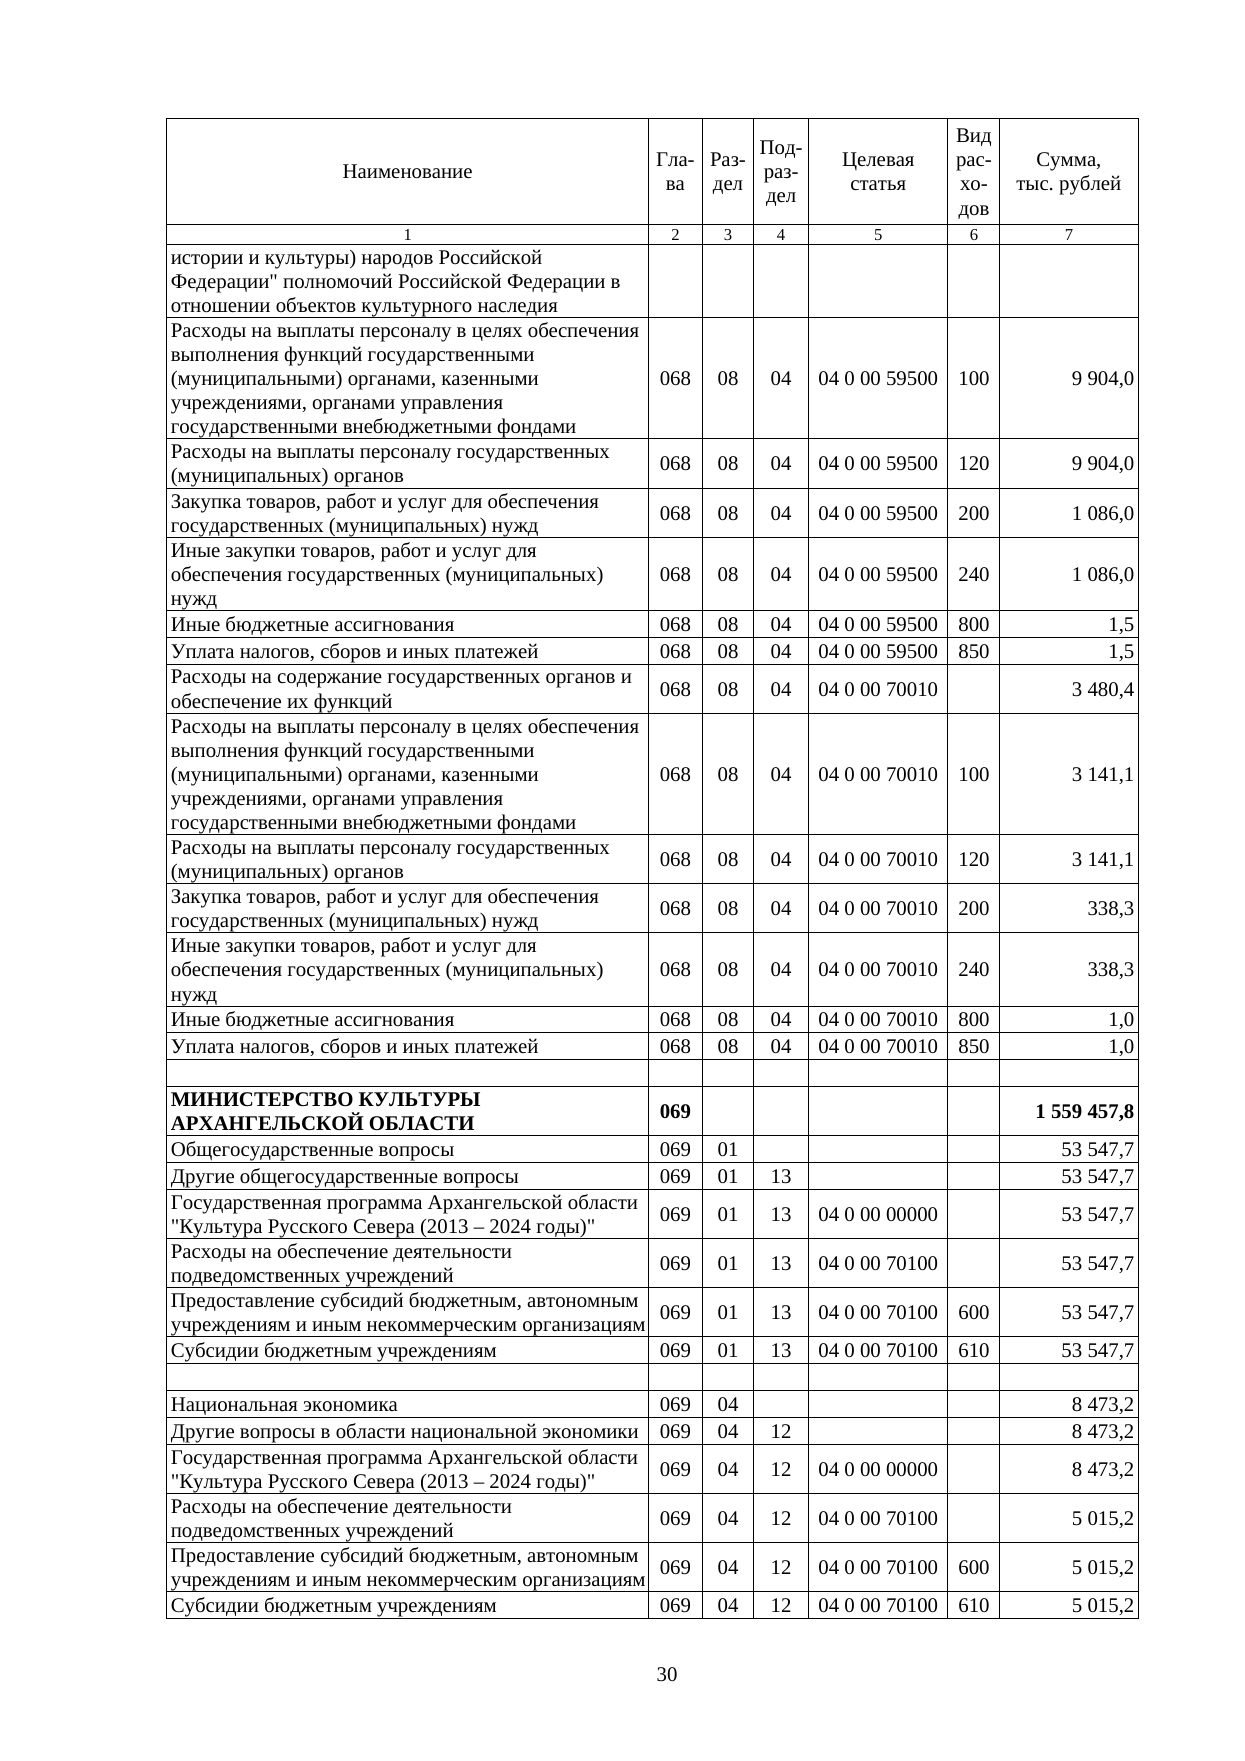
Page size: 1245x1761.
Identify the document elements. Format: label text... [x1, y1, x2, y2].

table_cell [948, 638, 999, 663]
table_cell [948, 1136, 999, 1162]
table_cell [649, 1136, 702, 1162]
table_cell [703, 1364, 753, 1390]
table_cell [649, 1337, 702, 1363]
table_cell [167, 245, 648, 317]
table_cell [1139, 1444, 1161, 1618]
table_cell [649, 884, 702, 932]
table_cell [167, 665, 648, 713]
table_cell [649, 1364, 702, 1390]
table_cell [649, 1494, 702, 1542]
table_header [1139, 118, 1161, 223]
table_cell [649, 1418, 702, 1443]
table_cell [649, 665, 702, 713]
table_header Гла- ва [649, 119, 702, 223]
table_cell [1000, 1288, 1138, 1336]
table_cell 2 [649, 225, 702, 244]
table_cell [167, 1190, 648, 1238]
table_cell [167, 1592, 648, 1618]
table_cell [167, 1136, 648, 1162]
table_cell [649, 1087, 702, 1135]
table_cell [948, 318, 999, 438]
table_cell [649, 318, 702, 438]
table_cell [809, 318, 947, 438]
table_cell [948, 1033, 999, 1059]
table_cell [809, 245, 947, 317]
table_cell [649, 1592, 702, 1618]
table_header Раз- дел [703, 119, 753, 223]
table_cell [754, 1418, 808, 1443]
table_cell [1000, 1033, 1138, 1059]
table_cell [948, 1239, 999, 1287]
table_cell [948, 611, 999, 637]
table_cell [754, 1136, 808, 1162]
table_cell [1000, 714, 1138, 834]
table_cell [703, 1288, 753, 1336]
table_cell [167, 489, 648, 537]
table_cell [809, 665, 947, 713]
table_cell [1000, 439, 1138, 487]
table_header Целевая статья [809, 119, 947, 223]
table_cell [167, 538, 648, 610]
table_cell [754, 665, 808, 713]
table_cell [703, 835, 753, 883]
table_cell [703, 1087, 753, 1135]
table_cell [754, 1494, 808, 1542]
table_cell 4 [754, 225, 808, 244]
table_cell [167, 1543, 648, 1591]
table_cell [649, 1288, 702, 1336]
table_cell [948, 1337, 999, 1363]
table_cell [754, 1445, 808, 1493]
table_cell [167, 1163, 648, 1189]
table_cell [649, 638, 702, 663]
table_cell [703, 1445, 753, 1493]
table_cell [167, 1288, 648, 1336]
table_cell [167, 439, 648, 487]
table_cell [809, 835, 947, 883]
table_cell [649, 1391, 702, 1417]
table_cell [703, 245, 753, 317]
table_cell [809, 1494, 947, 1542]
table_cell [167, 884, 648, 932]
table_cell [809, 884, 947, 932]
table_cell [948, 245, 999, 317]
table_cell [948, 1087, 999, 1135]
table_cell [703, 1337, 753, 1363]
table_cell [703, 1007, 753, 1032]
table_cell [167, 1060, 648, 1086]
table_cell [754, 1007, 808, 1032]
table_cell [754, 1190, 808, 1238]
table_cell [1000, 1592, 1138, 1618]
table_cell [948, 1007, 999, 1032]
table_cell 6 [948, 225, 999, 244]
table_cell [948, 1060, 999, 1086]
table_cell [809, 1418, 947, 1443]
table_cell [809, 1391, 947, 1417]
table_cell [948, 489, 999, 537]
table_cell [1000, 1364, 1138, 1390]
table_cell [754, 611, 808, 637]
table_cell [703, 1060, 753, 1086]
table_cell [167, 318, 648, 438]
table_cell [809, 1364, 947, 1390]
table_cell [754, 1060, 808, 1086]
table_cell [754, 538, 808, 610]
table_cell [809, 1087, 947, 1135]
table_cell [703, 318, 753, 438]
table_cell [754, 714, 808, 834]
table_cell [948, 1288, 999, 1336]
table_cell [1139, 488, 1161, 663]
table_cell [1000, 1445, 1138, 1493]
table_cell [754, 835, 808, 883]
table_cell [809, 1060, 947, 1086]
table_header Сумма, тыс. рублей [1000, 119, 1138, 223]
table_cell [1139, 224, 1161, 244]
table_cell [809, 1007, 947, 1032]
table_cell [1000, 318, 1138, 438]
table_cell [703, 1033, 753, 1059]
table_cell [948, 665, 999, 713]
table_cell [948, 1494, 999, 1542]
table_cell 3 [703, 225, 753, 244]
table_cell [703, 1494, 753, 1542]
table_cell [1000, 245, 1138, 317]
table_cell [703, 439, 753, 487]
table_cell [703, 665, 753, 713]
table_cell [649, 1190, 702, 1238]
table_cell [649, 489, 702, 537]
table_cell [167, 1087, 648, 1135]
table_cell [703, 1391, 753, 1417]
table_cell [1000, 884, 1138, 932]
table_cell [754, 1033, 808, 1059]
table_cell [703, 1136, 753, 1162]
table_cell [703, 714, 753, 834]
table_header Под- раз- дел [754, 119, 808, 223]
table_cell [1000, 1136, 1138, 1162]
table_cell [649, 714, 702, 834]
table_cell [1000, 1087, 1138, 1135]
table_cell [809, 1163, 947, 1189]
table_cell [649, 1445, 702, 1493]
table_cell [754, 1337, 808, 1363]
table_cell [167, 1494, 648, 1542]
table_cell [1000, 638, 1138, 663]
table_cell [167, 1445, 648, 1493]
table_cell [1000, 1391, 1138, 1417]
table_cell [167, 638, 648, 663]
table_cell 5 [809, 225, 947, 244]
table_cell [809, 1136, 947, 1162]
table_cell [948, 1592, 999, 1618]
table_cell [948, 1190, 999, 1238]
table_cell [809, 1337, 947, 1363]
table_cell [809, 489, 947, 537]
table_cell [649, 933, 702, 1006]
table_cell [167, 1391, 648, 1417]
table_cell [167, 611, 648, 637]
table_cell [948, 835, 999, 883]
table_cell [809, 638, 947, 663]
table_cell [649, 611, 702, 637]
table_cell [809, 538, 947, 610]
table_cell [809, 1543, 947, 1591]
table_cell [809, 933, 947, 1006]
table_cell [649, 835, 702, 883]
table_header Наименование [167, 119, 648, 223]
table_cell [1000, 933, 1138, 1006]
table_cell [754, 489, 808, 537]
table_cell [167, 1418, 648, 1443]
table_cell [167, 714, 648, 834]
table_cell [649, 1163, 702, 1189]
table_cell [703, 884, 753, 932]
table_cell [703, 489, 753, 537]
table_cell 7 [1000, 225, 1138, 244]
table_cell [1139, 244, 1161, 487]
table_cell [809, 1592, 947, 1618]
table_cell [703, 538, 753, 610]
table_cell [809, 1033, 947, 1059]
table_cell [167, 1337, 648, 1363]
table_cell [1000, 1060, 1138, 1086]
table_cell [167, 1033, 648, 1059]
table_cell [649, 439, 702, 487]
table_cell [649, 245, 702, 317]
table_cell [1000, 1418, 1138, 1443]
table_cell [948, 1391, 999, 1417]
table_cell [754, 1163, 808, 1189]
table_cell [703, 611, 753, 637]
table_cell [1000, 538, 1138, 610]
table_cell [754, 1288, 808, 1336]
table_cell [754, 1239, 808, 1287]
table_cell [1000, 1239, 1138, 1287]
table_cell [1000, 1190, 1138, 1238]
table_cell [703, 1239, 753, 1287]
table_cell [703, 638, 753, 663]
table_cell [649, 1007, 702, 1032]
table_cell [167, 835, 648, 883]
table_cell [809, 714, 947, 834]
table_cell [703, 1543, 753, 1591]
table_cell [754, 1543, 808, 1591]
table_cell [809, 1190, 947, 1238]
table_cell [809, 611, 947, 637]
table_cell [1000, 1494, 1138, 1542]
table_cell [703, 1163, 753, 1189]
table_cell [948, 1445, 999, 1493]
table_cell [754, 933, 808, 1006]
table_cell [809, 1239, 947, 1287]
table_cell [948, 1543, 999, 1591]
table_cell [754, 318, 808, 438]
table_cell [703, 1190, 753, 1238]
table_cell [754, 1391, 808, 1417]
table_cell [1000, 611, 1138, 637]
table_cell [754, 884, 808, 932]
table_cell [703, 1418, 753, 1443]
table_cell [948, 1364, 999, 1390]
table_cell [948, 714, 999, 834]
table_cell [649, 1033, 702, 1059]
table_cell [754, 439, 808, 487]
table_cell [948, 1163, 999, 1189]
table_cell 1 [167, 225, 648, 244]
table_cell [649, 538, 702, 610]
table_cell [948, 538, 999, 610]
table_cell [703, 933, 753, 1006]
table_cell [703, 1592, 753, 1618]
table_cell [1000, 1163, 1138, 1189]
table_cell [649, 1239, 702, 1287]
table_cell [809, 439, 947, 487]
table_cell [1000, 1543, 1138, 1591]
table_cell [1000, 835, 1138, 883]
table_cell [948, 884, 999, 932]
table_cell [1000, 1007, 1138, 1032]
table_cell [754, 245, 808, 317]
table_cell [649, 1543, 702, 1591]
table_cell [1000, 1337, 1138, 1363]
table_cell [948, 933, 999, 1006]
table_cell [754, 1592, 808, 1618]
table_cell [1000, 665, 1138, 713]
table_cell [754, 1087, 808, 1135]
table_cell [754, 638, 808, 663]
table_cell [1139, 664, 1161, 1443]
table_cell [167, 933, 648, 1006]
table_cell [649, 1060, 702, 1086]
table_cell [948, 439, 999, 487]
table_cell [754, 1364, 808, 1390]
table_header Вид рас- хо- дов [948, 119, 999, 223]
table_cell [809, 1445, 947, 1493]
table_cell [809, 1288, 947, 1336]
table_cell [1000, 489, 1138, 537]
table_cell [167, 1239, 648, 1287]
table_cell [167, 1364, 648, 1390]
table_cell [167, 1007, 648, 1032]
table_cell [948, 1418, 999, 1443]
